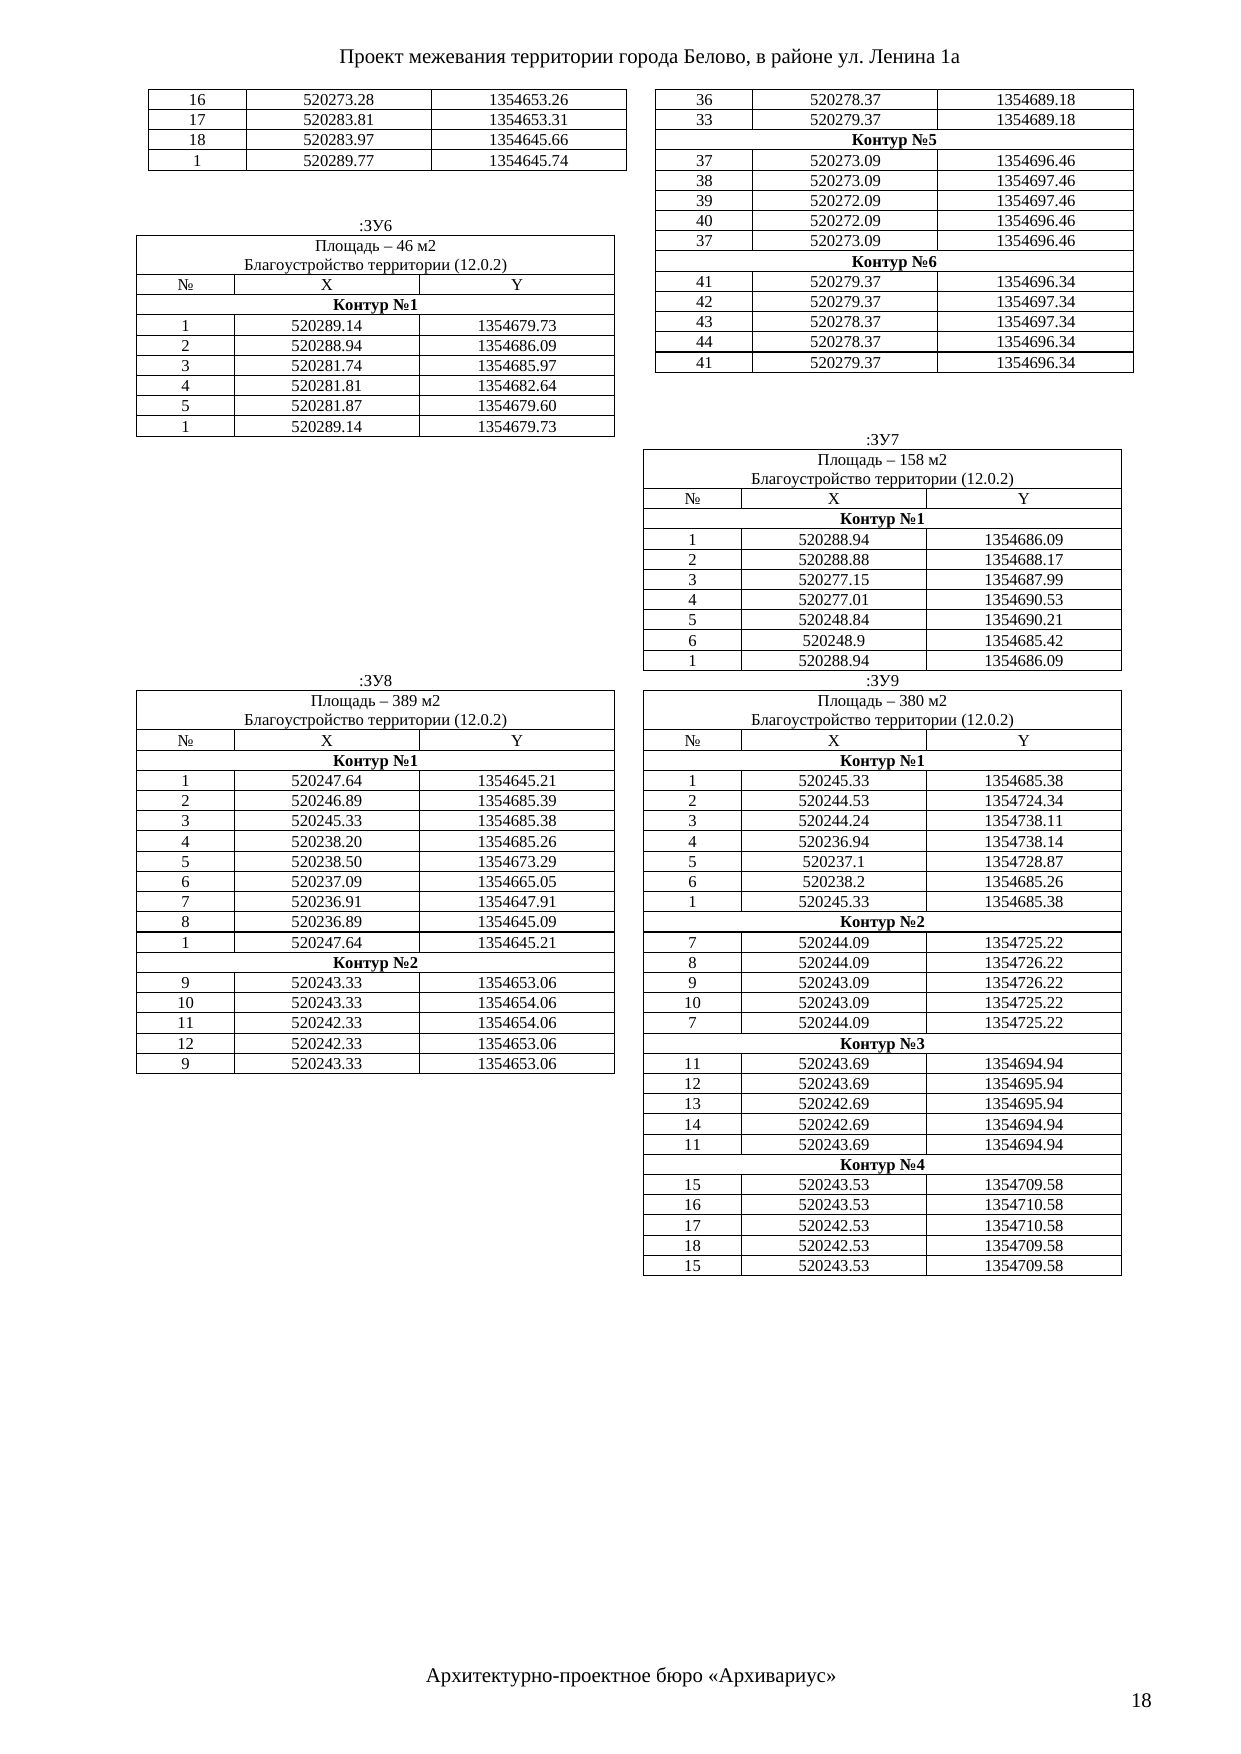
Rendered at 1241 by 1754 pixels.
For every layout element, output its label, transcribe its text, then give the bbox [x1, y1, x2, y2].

table_cell [644, 671, 1150, 1477]
table_cell [136, 671, 643, 1477]
table_header :ЗУ2 [644, 89, 1150, 671]
table_header :ЗУ1 :ЗУ5 [136, 89, 643, 671]
